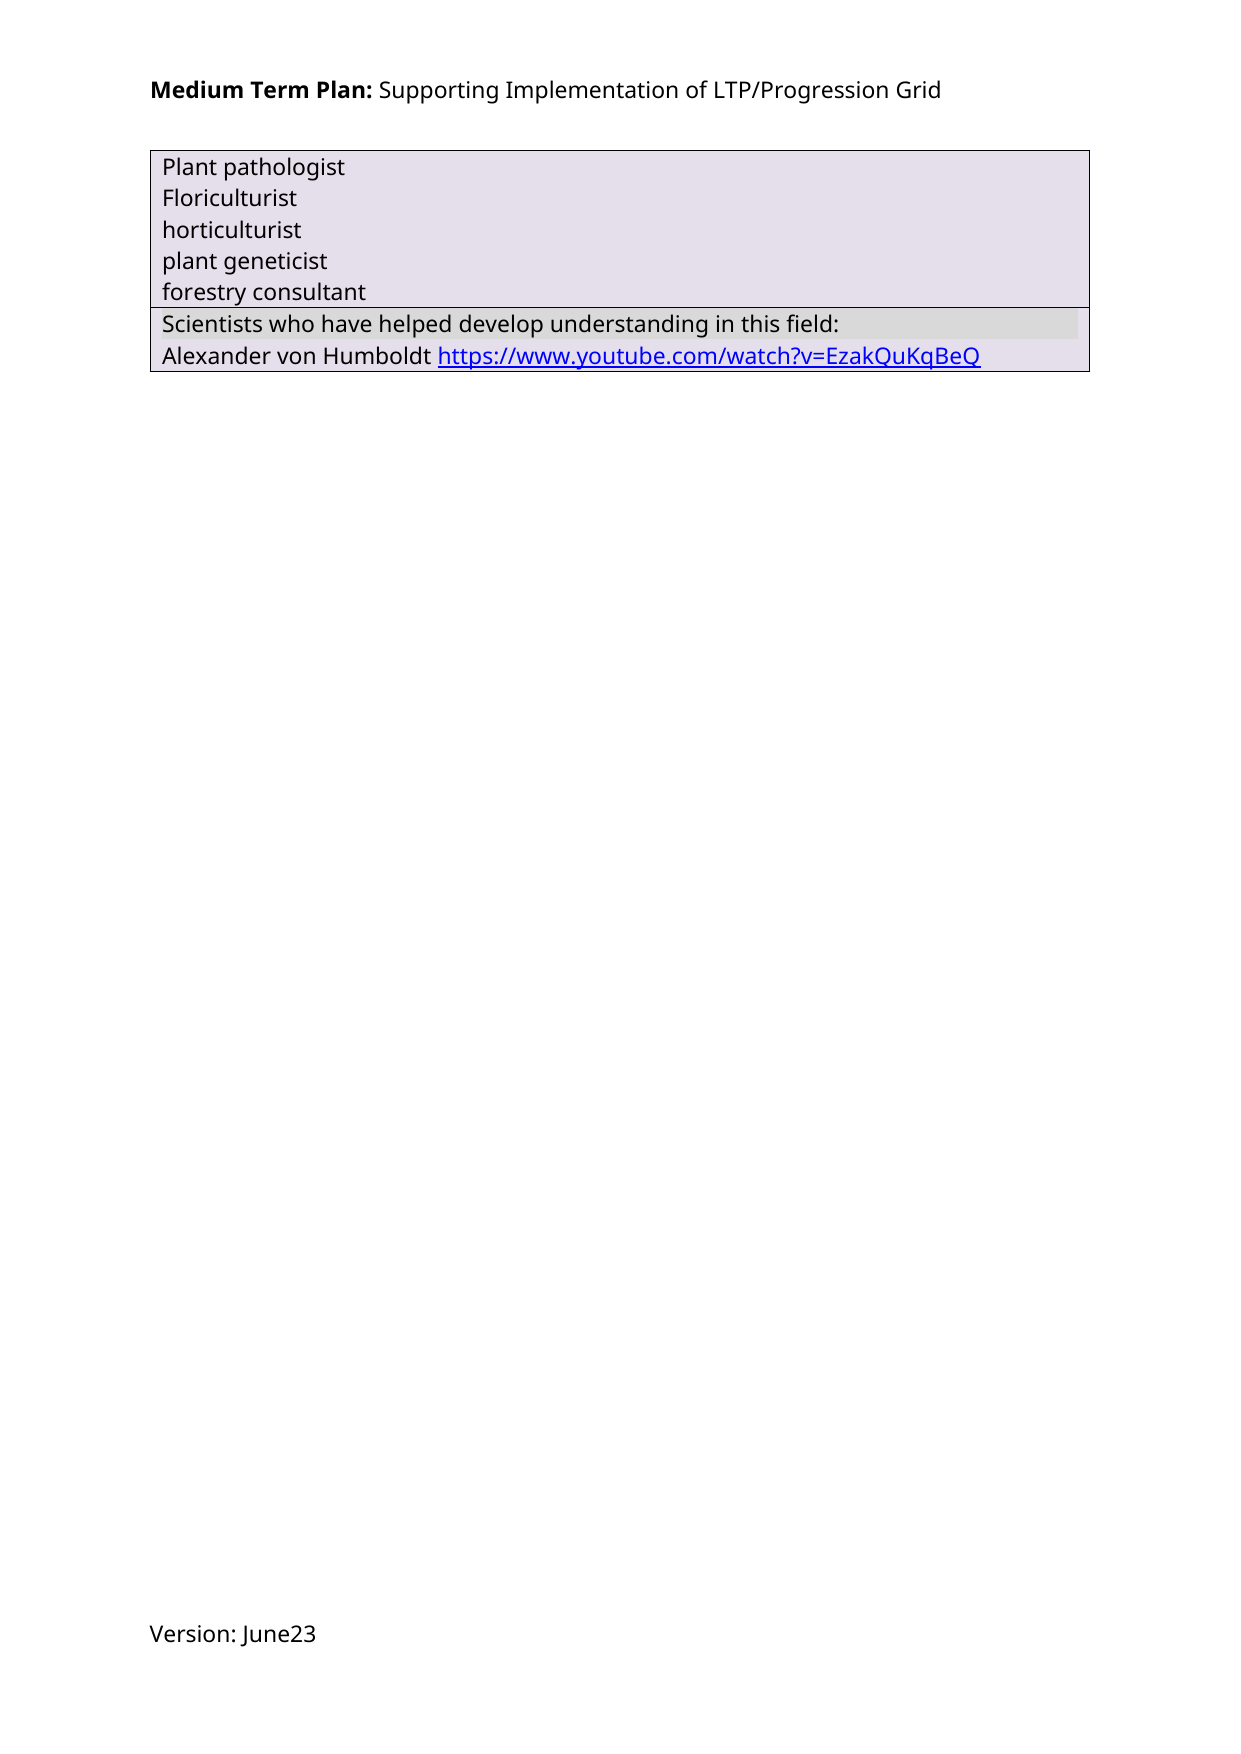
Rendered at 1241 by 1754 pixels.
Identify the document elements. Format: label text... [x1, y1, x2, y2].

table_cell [151, 151, 1089, 307]
table_cell Scientists who have helped develop understanding in this field: Alexander von Humboldt https://www.youtube.com/watch?v=EzakQuKqBeQ [151, 308, 1089, 371]
